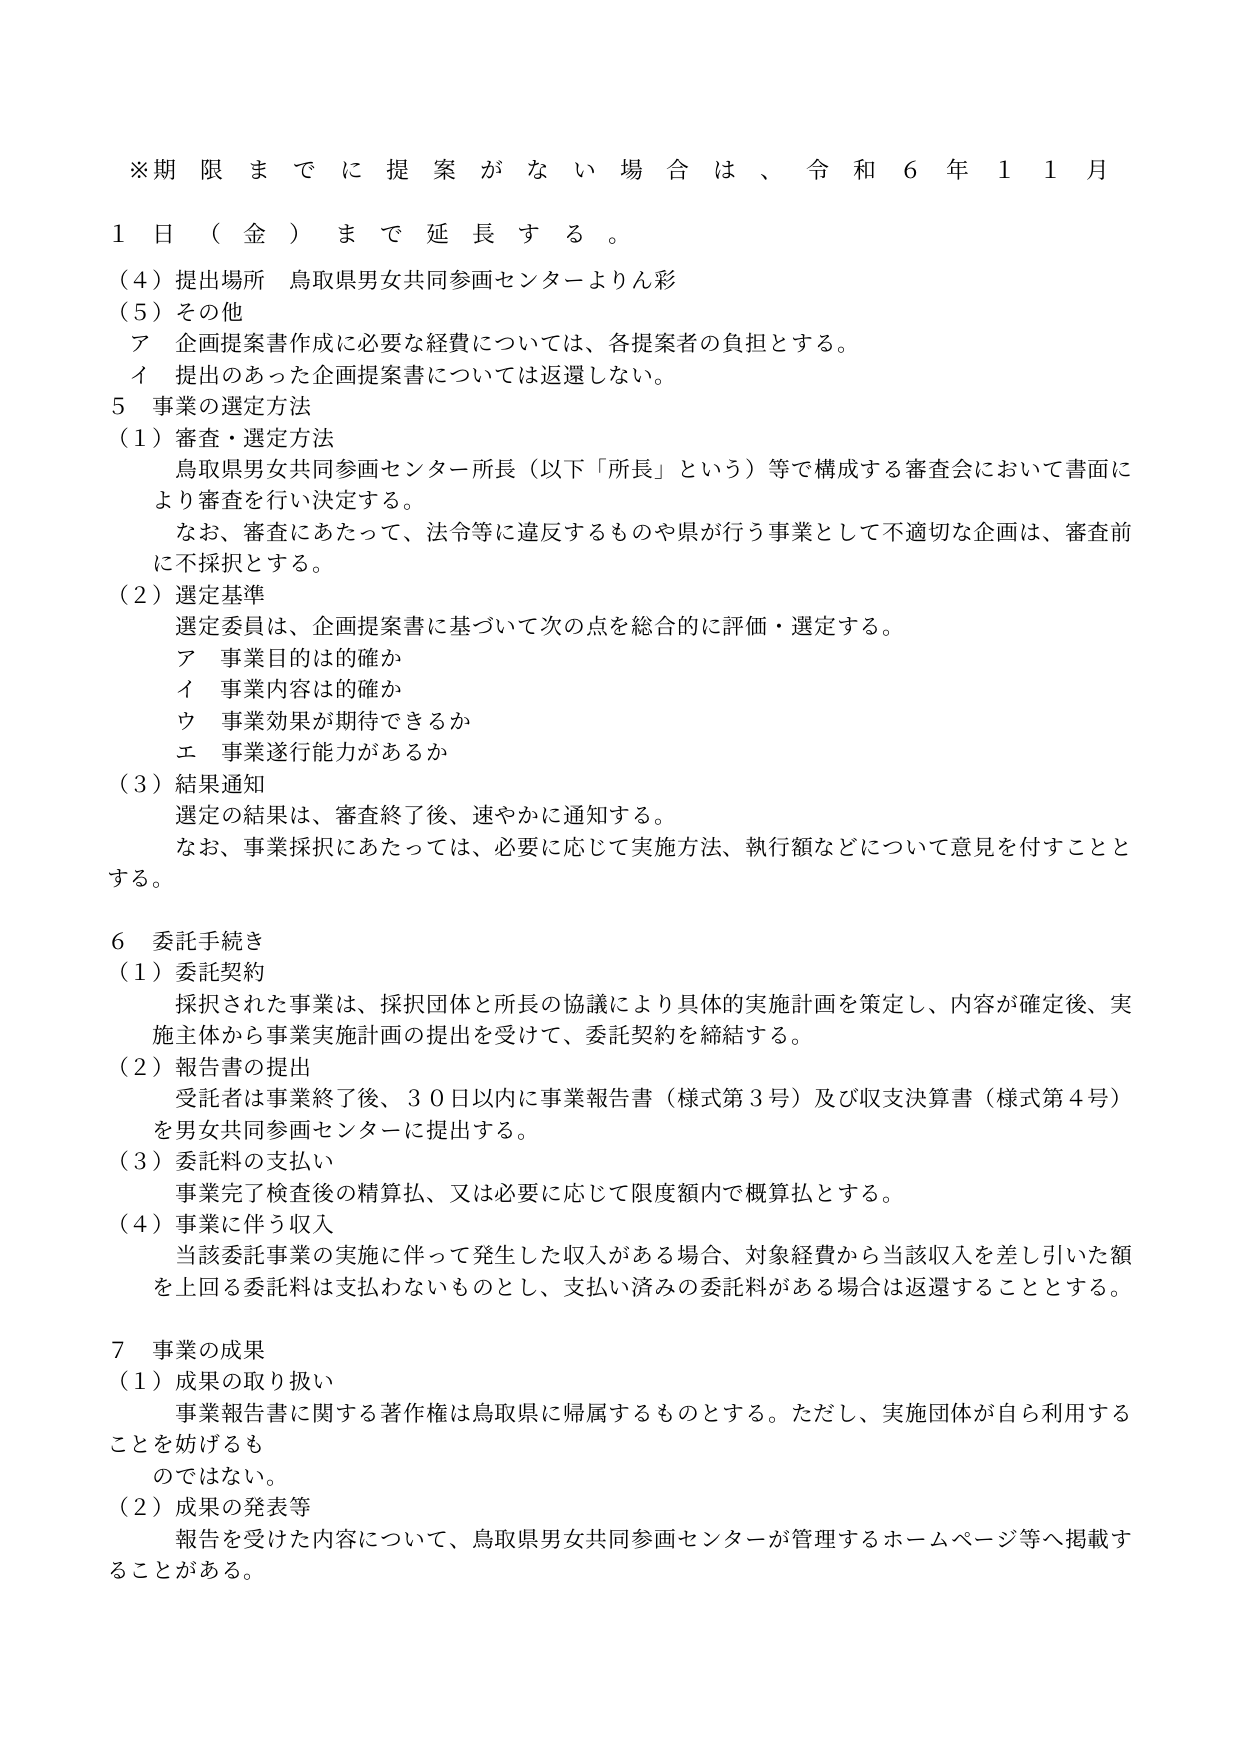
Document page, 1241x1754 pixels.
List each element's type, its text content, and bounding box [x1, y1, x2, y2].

text （２）選定基準 [107, 578, 1133, 609]
text （１）委託契約 [107, 956, 1133, 987]
text ６ 委託手続き [107, 924, 1133, 956]
text 事業完了検査後の精算払、又は必要に応じて限度額内で概算払とする。 [107, 1176, 1133, 1207]
text 選定の結果は、審査終了後、速やかに通知する。 [107, 798, 1133, 830]
text 採択された事業は、採択団体と所長の協議により具体的実施計画を策定し、内容が確定後、実施主体から事業実施計画の提出を受けて、委託契約を締結する。 [107, 987, 1133, 1050]
text 当該委託事業の実施に伴って発生した収入がある場合、対象経費から当該収入を差し引いた額を上回る委託料は支払わないものとし、支払い済みの委託料がある場合は返還することとする。 [107, 1239, 1133, 1302]
text 受託者は事業終了後、３０日以内に事業報告書（様式第３号）及び収支決算書（様式第４号）を男女共同参画センターに提出する。 [107, 1081, 1133, 1144]
text ア 事業目的は的確か [107, 641, 1133, 672]
text なお、審査にあたって、法令等に違反するものや県が行う事業として不適切な企画は、審査前に不採択とする。 [107, 515, 1133, 578]
text イ 事業内容は的確か [107, 672, 1133, 704]
text のではない。 [107, 1459, 1133, 1490]
text 鳥取県男女共同参画センター所長（以下「所長」という）等で構成する審査会において書面により審査を行い決定する。 [107, 452, 1133, 515]
text （３）結果通知 [107, 767, 1133, 798]
text （４）事業に伴う収入 [107, 1207, 1133, 1239]
text イ 提出のあった企画提案書については返還しない。 [107, 358, 1133, 389]
text ７ 事業の成果 [107, 1333, 1133, 1364]
text （３）委託料の支払い [107, 1144, 1133, 1176]
text ウ 事業効果が期待できるか [107, 704, 1133, 735]
text （４）提出場所 鳥取県男女共同参画センターよりん彩 [107, 263, 1133, 295]
text （２）報告書の提出 [107, 1050, 1133, 1081]
text ア 企画提案書作成に必要な経費については、各提案者の負担とする。 [107, 326, 1133, 358]
text 報告を受けた内容について、鳥取県男女共同参画センターが管理するホームページ等へ掲載することがある。 [107, 1522, 1133, 1585]
text ５ 事業の選定方法 [107, 389, 1133, 421]
text なお、事業採択にあたっては、必要に応じて実施方法、執行額などについて意見を付すこととする。 [107, 830, 1133, 893]
text ※期限までに提案がない場合は、令和６年１１月１日（金）まで延長する。 [107, 138, 1133, 263]
text エ 事業遂行能力があるか [107, 735, 1133, 767]
text （２）成果の発表等 [107, 1490, 1133, 1522]
text （１）審査・選定方法 [107, 421, 1133, 452]
text 選定委員は、企画提案書に基づいて次の点を総合的に評価・選定する。 [107, 609, 1133, 641]
text （５）その他 [107, 295, 1133, 326]
text （１）成果の取り扱い [107, 1364, 1133, 1396]
text 事業報告書に関する著作権は鳥取県に帰属するものとする。ただし、実施団体が自ら利用することを妨げるも [107, 1396, 1133, 1459]
